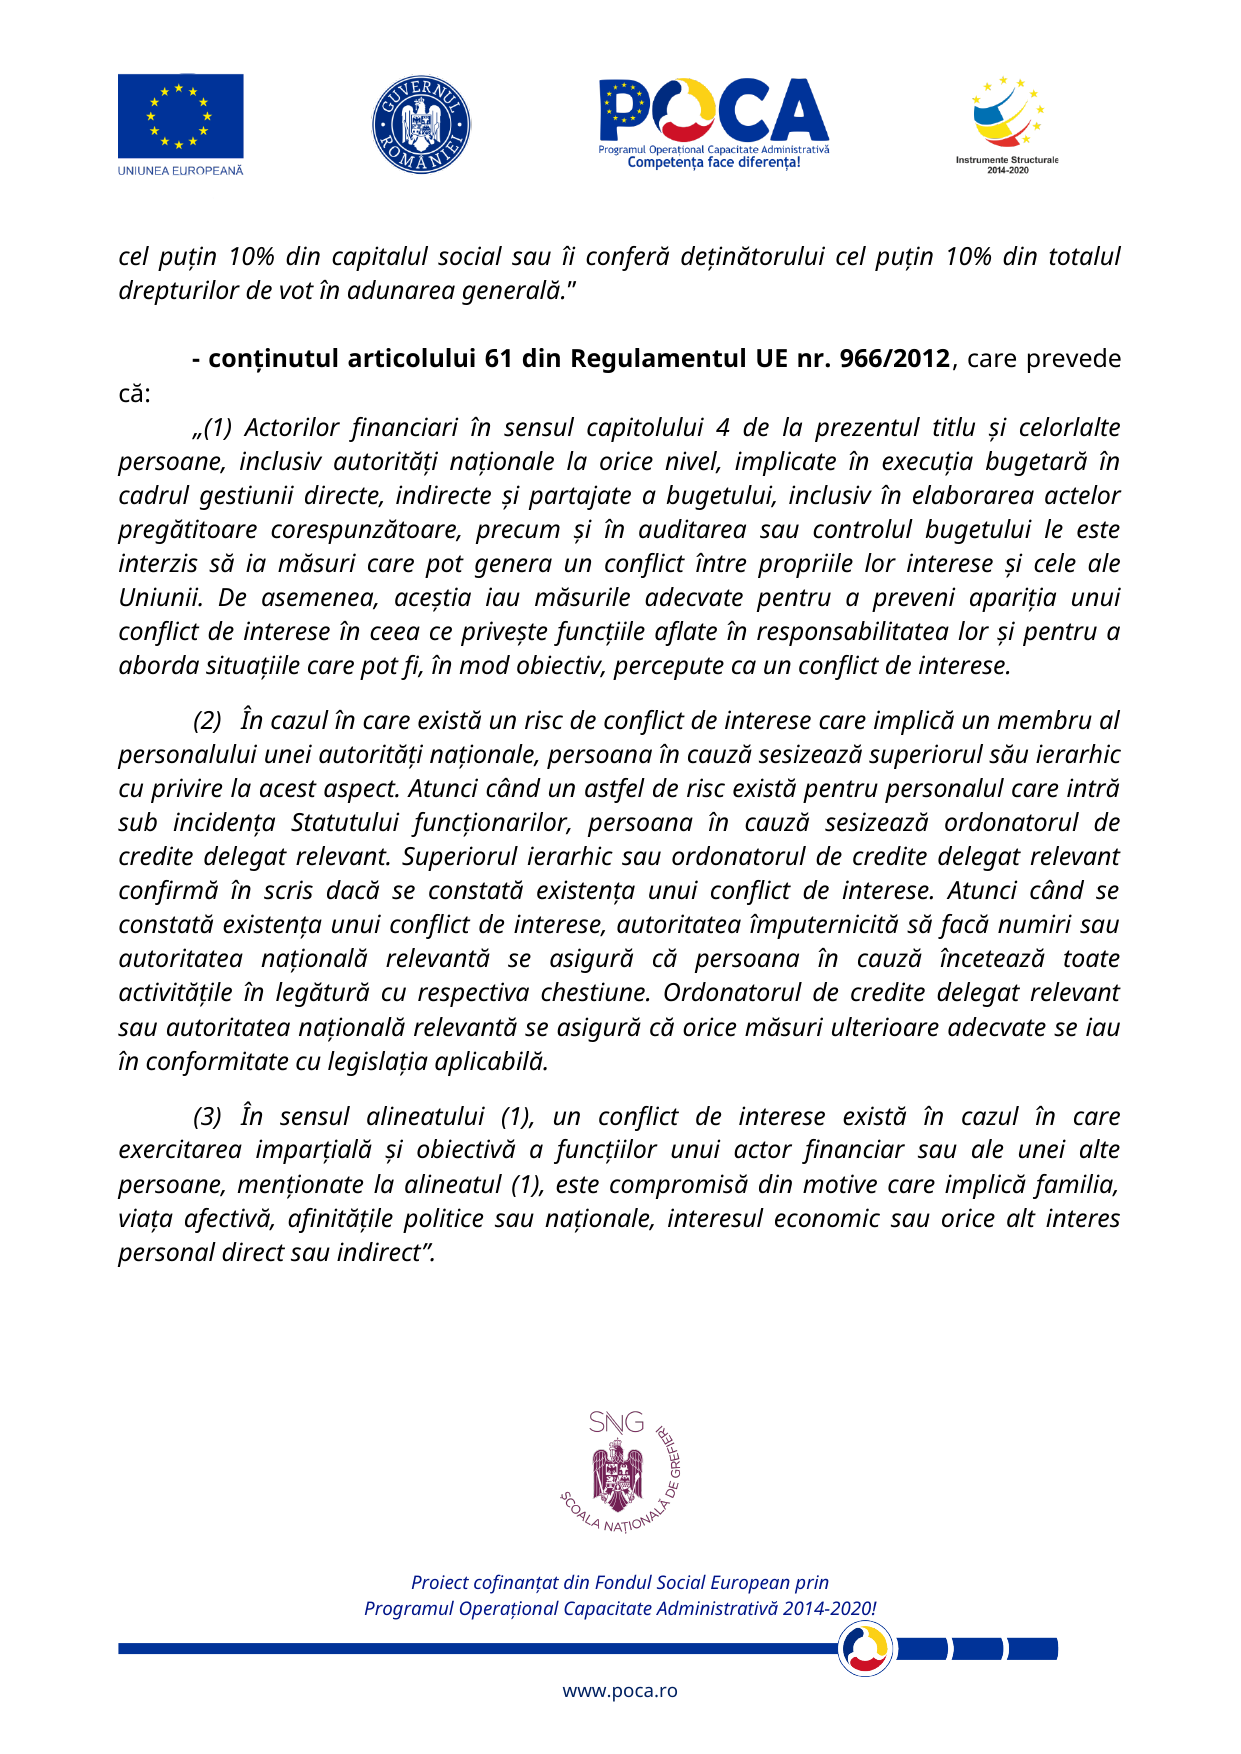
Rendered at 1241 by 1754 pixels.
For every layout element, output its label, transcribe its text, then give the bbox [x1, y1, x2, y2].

text (2) În cazul în care există un risc de conflict de interese care implică un membru al personalului unei autorități naționale, persoana în cauză sesizează superiorul său ierarhic cu privire la acest aspect. Atunci când un astfel de risc există pentru personalul care intră sub incidența Statutului funcționarilor, persoana în cauză sesizează ordonatorul de credite delegat relevant. Superiorul ierarhic sau ordonatorul de credite delegat relevant confirmă în scris dacă se constată existența unui conflict de interese. Atunci când se constată existența unui conflict de interese, autoritatea împuternicită să facă numiri sau autoritatea națională relevantă se asigură că persoana în cauză încetează toate activitățile în legătură cu respectiva chestiune. Ordonatorul de credite delegat relevant sau autoritatea națională relevantă se asigură că orice măsuri ulterioare adecvate se iau în conformitate cu legislația aplicabilă. [118, 703, 1122, 1077]
text (3) În sensul alineatului (1), un conflict de interese există în cazul în care exercitarea imparțială și obiectivă a funcțiilor unui actor financiar sau ale unei alte persoane, menționate la alineatul (1), este compromisă din motive care implică familia, viața afectivă, afinitățile politice sau naționale, interesul economic sau orice alt interes personal direct sau indirect”. [118, 1098, 1122, 1268]
picture [118, 1620, 1059, 1677]
text - conținutul articolului 61 din Regulamentul UE nr. 966/2012, care prevede că: [118, 341, 1122, 409]
text „(1) Actorilor financiari în sensul capitolului 4 de la prezentul titlu și celorlalte persoane, inclusiv autorități naționale la orice nivel, implicate în execuția bugetară în cadrul gestiunii directe, indirecte și partajate a bugetului, inclusiv în elaborarea actelor pregătitoare corespunzătoare, precum și în auditarea sau controlul bugetului le este interzis să ia măsuri care pot genera un conflict între propriile lor interese și cele ale Uniunii. De asemenea, aceștia iau măsurile adecvate pentru a preveni apariția unui conflict de interese în ceea ce privește funcțiile aflate în responsabilitatea lor și pentru a aborda situațiile care pot fi, în mod obiectiv, percepute ca un conflict de interese. [118, 409, 1122, 682]
picture [118, 73, 1059, 239]
picture [548, 1401, 692, 1544]
